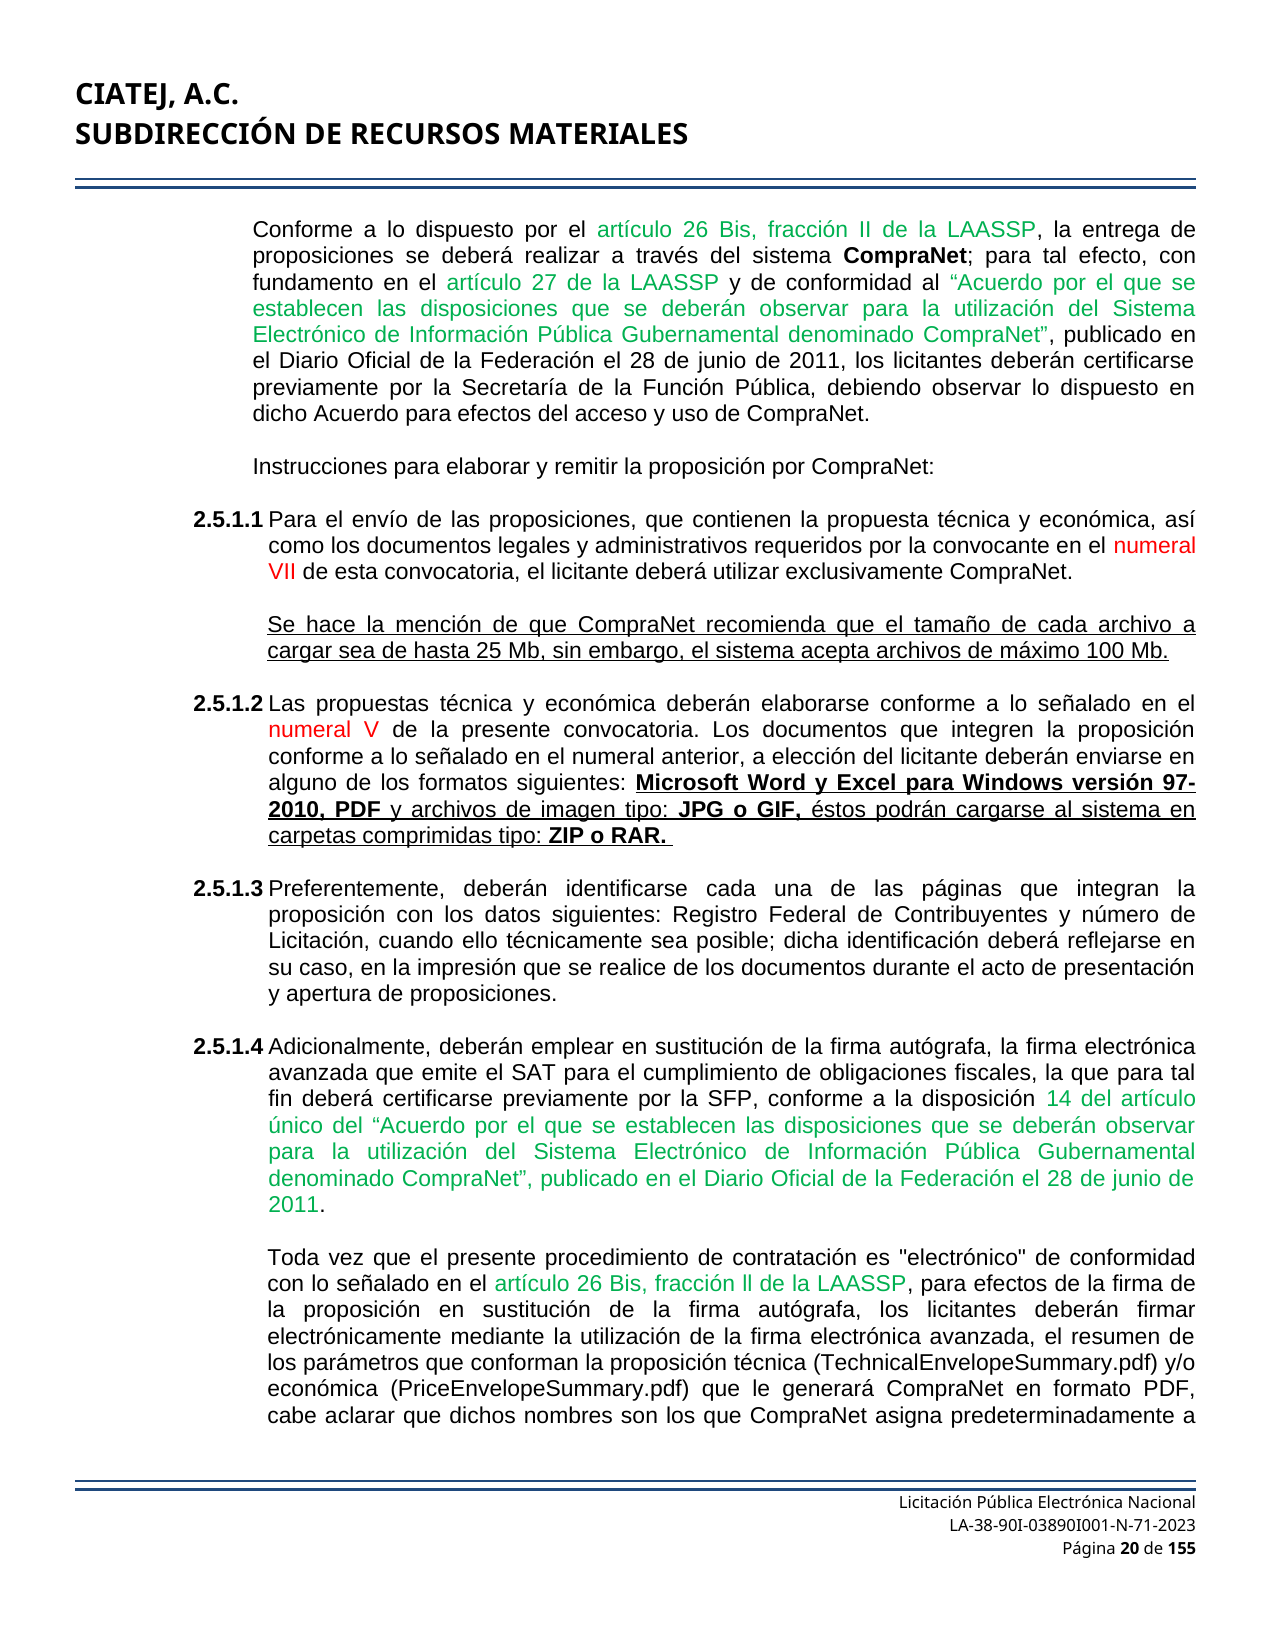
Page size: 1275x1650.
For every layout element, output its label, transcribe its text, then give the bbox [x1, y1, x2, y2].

list Las propuestas técnica y económica deberán elaborarse conforme a lo señalado en el numeral V de la presente convocatoria. Los documentos que integren la proposición conforme a lo señalado en el numeral anterior, a elección del licitante deberán enviarse en alguno de los formatos siguientes: Microsoft Word y Excel para Windows versión 97-2010, PDF y archivos de imagen tipo: JPG o GIF, éstos podrán cargarse al sistema en carpetas comprimidas tipo: ZIP o RAR. [193, 690, 1196, 848]
list Instrucciones para elaborar y remitir la proposición por CompraNet: [252, 453, 1196, 479]
list Se hace la mención de que CompraNet recomienda que el tamaño de cada archivo a cargar sea de hasta 25 Mb, sin embargo, el sistema acepta archivos de máximo 100 Mb. [267, 635, 1196, 664]
list Conforme a lo dispuesto por el artículo 26 Bis, fracción II de la LAASSP, la entrega de proposiciones se deberá realizar a través del sistema CompraNet; para tal efecto, con fundamento en el artículo 27 de la LAASSP y de conformidad al “Acuerdo por el que se establecen las disposiciones que se deberán observar para la utilización del Sistema Electrónico de Información Pública Gubernamental denominado CompraNet”, publicado en el Diario Oficial de la Federación el 28 de junio de 2011, los licitantes deberán certificarse previamente por la Secretaría de la Función Pública, debiendo observar lo dispuesto en dicho Acuerdo para efectos del acceso y uso de CompraNet. [252, 216, 1196, 427]
list Preferentemente, deberán identificarse cada una de las páginas que integran la proposición con los datos siguientes: Registro Federal de Contribuyentes y número de Licitación, cuando ello técnicamente sea posible; dicha identificación deberá reflejarse en su caso, en la impresión que se realice de los documentos durante el acto de presentación y apertura de proposiciones. [193, 874, 1196, 1006]
list Para el envío de las proposiciones, que contienen la propuesta técnica y económica, así como los documentos legales y administrativos requeridos por la convocante en el numeral VII de esta convocatoria, el licitante deberá utilizar exclusivamente CompraNet. [193, 506, 1196, 585]
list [267, 1243, 1196, 1428]
list Adicionalmente, deberán emplear en sustitución de la firma autógrafa, la firma electrónica avanzada que emite el SAT para el cumplimiento de obligaciones fiscales, la que para tal fin deberá certificarse previamente por la SFP, conforme a la disposición 14 del artículo único del “Acuerdo por el que se establecen las disposiciones que se deberán observar para la utilización del Sistema Electrónico de Información Pública Gubernamental denominado CompraNet”, publicado en el Diario Oficial de la Federación el 28 de junio de 2011. [193, 1033, 1196, 1217]
list Se hace la mención de que CompraNet recomienda que el tamaño de cada archivo a cargar sea de hasta 25 Mb, sin embargo, el sistema acepta archivos de máximo 100 Mb. [267, 611, 1196, 634]
